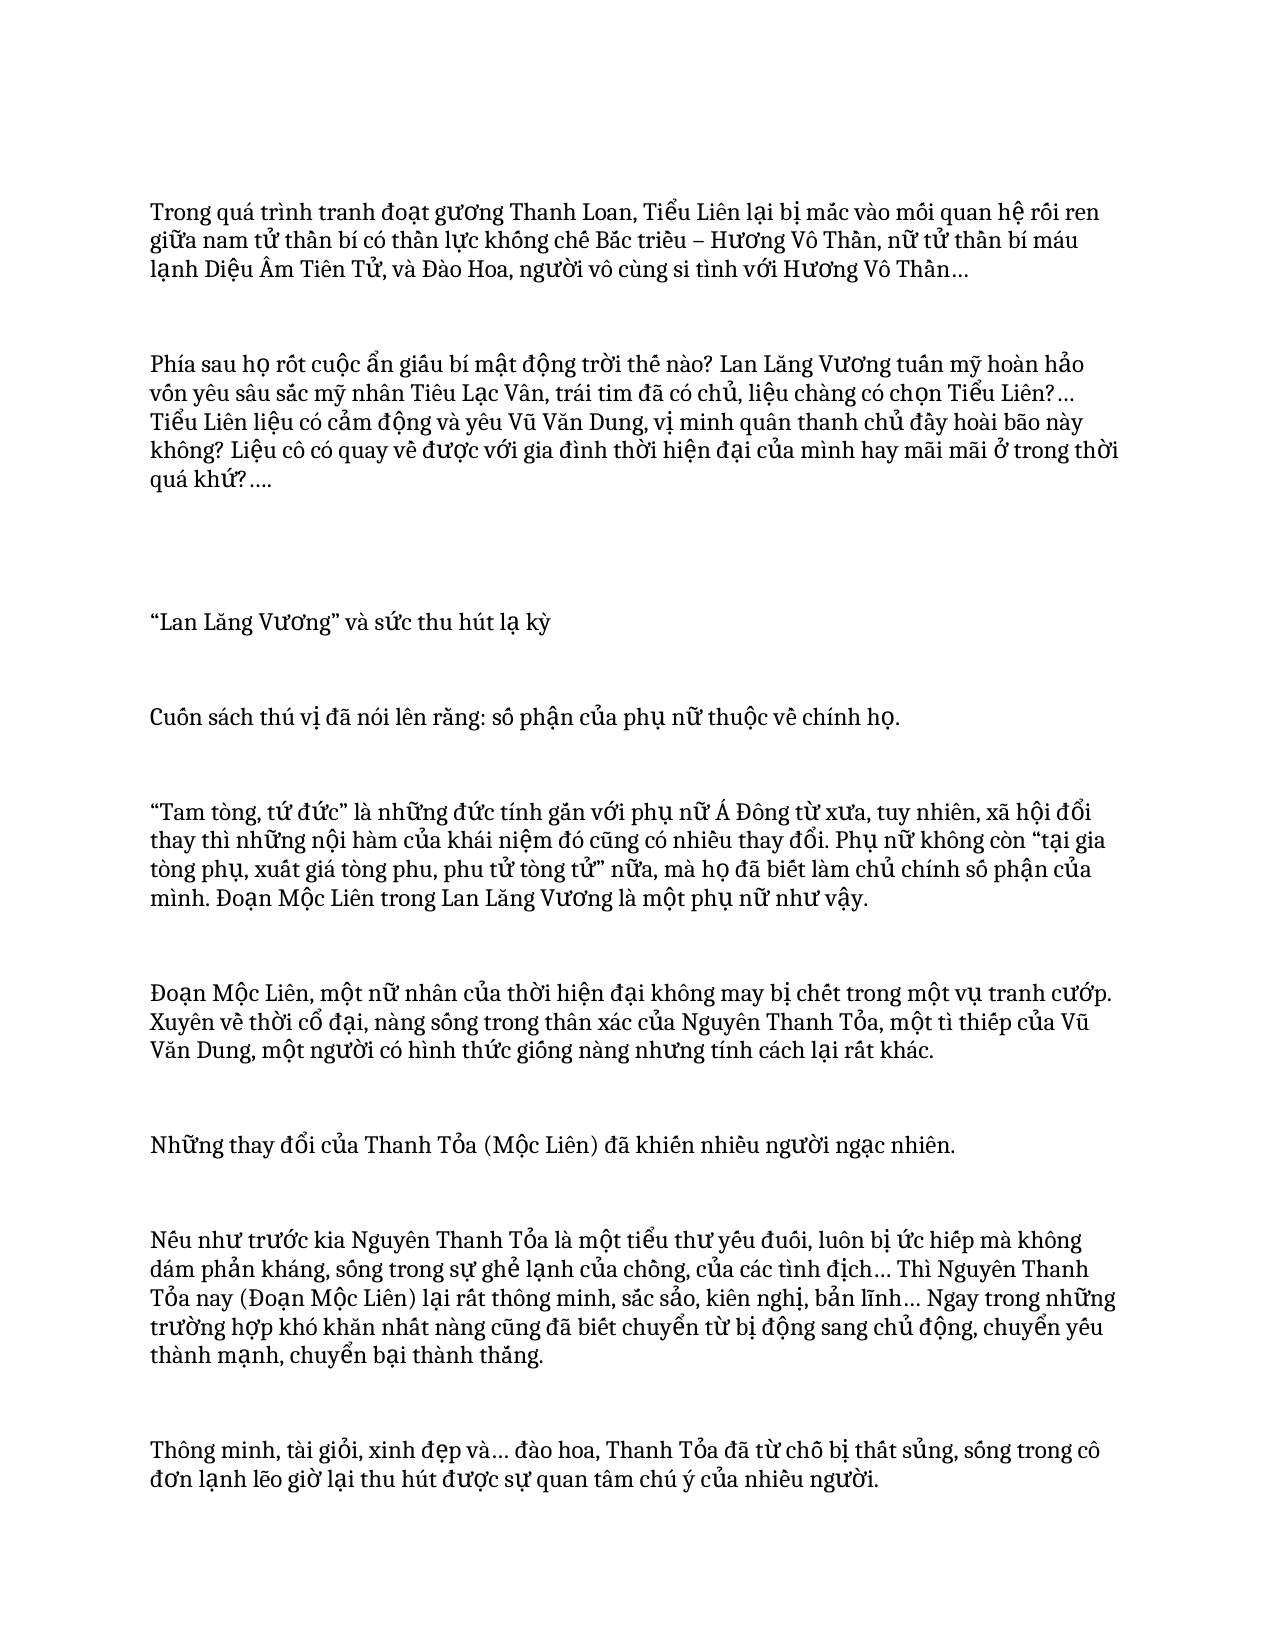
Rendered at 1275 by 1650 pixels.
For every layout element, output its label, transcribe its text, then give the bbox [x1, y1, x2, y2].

text Những thay đổi của Thanh Tỏa (Mộc Liên) đã khiến nhiều người ngạc nhiên. [150, 1131, 1125, 1160]
text Trong quá trình tranh đoạt gương Thanh Loan, Tiểu Liên lại bị mắc vào mối quan hệ rối ren giữa nam tử thần bí có thần lực khống chế Bắc triều – Hương Vô Thần, nữ tử thần bí máu lạnh Diệu Âm Tiên Tử, và Đào Hoa, người vô cùng si tình với Hương Vô Thần… [150, 197, 1125, 284]
text Thông minh, tài giỏi, xinh đẹp và… đào hoa, Thanh Tỏa đã từ chỗ bị thất sủng, sống trong cô đơn lạnh lẽo giờ lại thu hút được sự quan tâm chú ý của nhiều người. [150, 1436, 1125, 1494]
text Nếu như trước kia Nguyên Thanh Tỏa là một tiểu thư yếu đuối, luôn bị ức hiếp mà không dám phản kháng, sống trong sự ghẻ lạnh của chồng, của các tình địch… Thì Nguyên Thanh Tỏa nay (Đoạn Mộc Liên) lại rất thông minh, sắc sảo, kiên nghị, bản lĩnh… Ngay trong những trường hợp khó khăn nhất nàng cũng đã biết chuyển từ bị động sang chủ động, chuyển yếu thành mạnh, chuyển bại thành thắng. [150, 1226, 1125, 1370]
text “Lan Lăng Vương” và sức thu hút lạ kỳ [150, 607, 1125, 636]
text Đoạn Mộc Liên, một nữ nhân của thời hiện đại không may bị chết trong một vụ tranh cướp. Xuyên về thời cổ đại, nàng sống trong thân xác của Nguyên Thanh Tỏa, một tì thiếp của Vũ Văn Dung, một người có hình thức giống nàng nhưng tính cách lại rất khác. [150, 979, 1125, 1065]
text “Tam tòng, tứ đức” là những đức tính gắn với phụ nữ Á Đông từ xưa, tuy nhiên, xã hội đổi thay thì những nội hàm của khái niệm đó cũng có nhiều thay đổi. Phụ nữ không còn “tại gia tòng phụ, xuất giá tòng phu, phu tử tòng tử” nữa, mà họ đã biết làm chủ chính số phận của mình. Đoạn Mộc Liên trong Lan Lăng Vương là một phụ nữ như vậy. [150, 797, 1125, 912]
text Phía sau họ rốt cuộc ẩn giấu bí mật động trời thế nào? Lan Lăng Vương tuấn mỹ hoàn hảo vốn yêu sâu sắc mỹ nhân Tiêu Lạc Vân, trái tim đã có chủ, liệu chàng có chọn Tiểu Liên?… Tiểu Liên liệu có cảm động và yêu Vũ Văn Dung, vị minh quân thanh chủ đầy hoài bão này không? Liệu cô có quay về được với gia đình thời hiện đại của mình hay mãi mãi ở trong thời quá khứ?…. [150, 350, 1125, 494]
text Cuốn sách thú vị đã nói lên rằng: số phận của phụ nữ thuộc về chính họ. [150, 702, 1125, 731]
